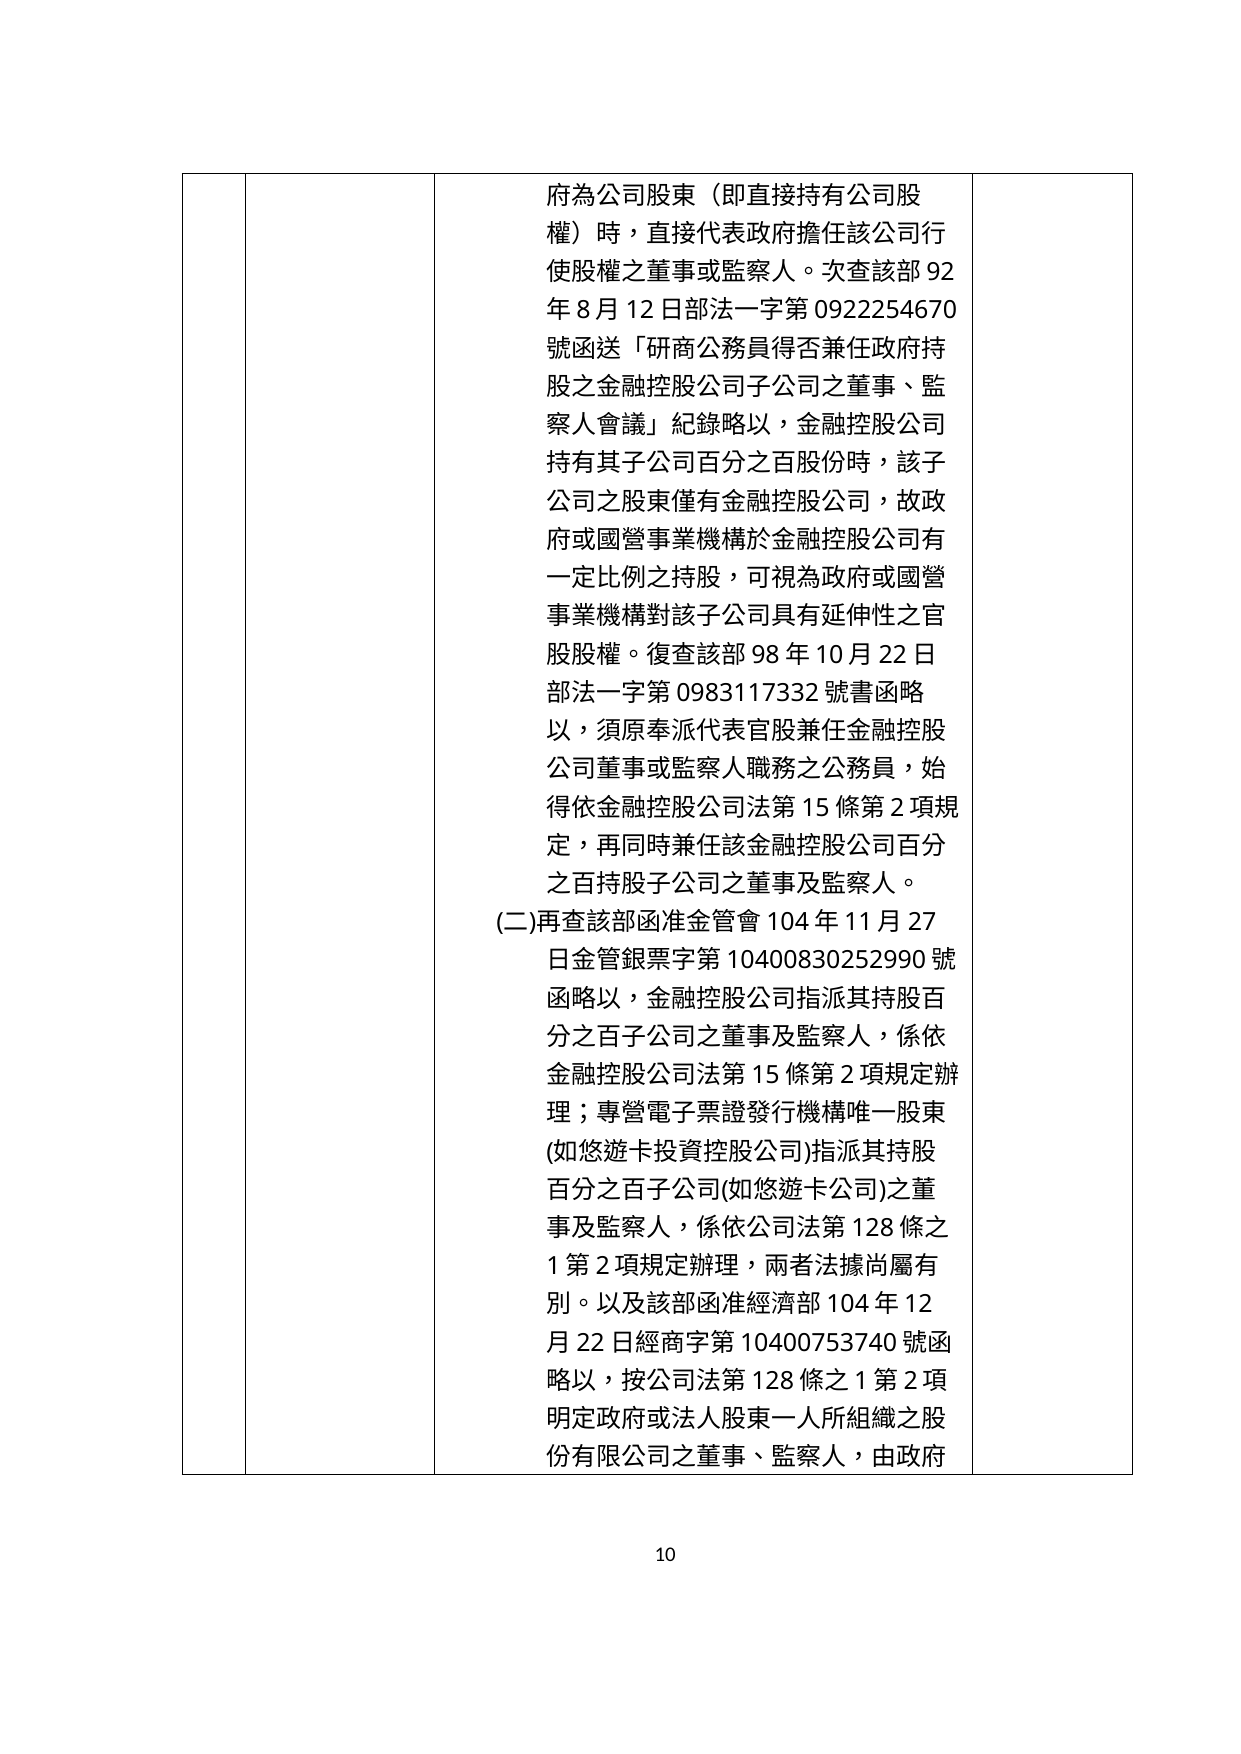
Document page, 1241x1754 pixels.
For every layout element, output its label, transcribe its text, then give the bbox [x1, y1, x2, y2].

table_cell 5 [183, 174, 245, 1474]
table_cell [435, 174, 972, 1474]
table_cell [973, 174, 1132, 1474]
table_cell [246, 174, 434, 1474]
